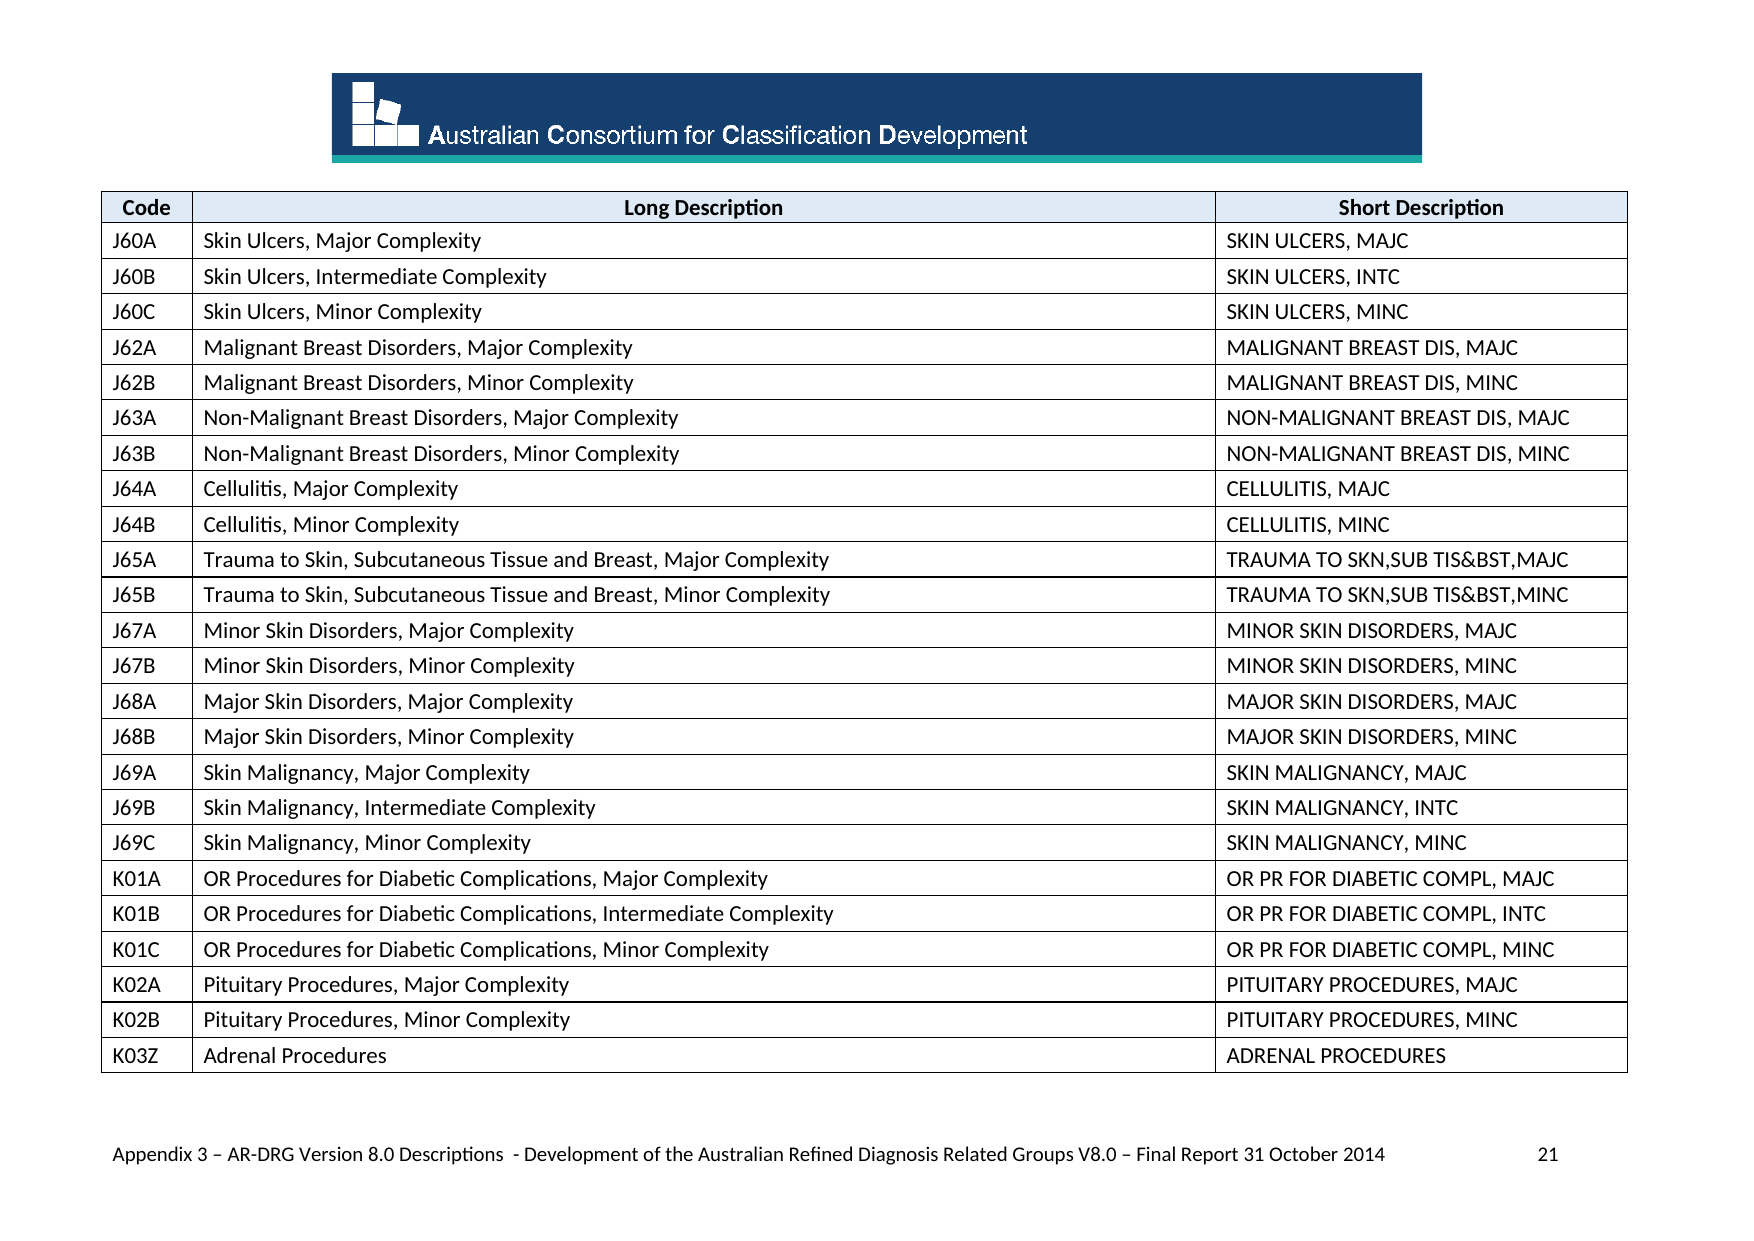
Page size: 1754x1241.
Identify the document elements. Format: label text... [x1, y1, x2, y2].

table_cell OR Procedures for Diabetic Complications, Intermediate Complexity [193, 896, 1215, 931]
table_cell NON-MALIGNANT BREAST DIS, MAJC [1216, 400, 1627, 435]
table_cell J62A [102, 330, 192, 364]
table_cell OR PR FOR DIABETIC COMPL, MAJC [1216, 861, 1627, 895]
table_cell J64B [102, 507, 192, 541]
table_cell Cellulitis, Minor Complexity [193, 507, 1215, 541]
table_cell Skin Malignancy, Intermediate Complexity [193, 790, 1215, 824]
table_cell Malignant Breast Disorders, Minor Complexity [193, 365, 1215, 399]
table_cell K02B [102, 1003, 192, 1037]
table_cell OR PR FOR DIABETIC COMPL, INTC [1216, 896, 1627, 931]
table_cell ADRENAL PROCEDURES [1216, 1038, 1627, 1072]
table_cell MAJOR SKIN DISORDERS, MAJC [1216, 684, 1627, 718]
table_cell J69A [102, 755, 192, 789]
table_cell Skin Ulcers, Minor Complexity [193, 294, 1215, 328]
table_cell Skin Ulcers, Major Complexity [193, 223, 1215, 258]
table_cell J62B [102, 365, 192, 399]
table_cell NON-MALIGNANT BREAST DIS, MINC [1216, 436, 1627, 470]
table_cell Pituitary Procedures, Minor Complexity [193, 1003, 1215, 1037]
table_cell J60B [102, 259, 192, 293]
table_cell Trauma to Skin, Subcutaneous Tissue and Breast, Minor Complexity [193, 578, 1215, 612]
table_cell SKIN ULCERS, INTC [1216, 259, 1627, 293]
table_cell K01A [102, 861, 192, 895]
picture [331, 73, 1423, 163]
table_cell J63A [102, 400, 192, 435]
table_cell MINOR SKIN DISORDERS, MAJC [1216, 613, 1627, 647]
table_cell J63B [102, 436, 192, 470]
table_cell K01C [102, 932, 192, 966]
table_cell Major Skin Disorders, Minor Complexity [193, 719, 1215, 753]
table_cell K02A [102, 967, 192, 1001]
table_cell Skin Malignancy, Minor Complexity [193, 825, 1215, 860]
table_cell Major Skin Disorders, Major Complexity [193, 684, 1215, 718]
table_cell K03Z [102, 1038, 192, 1072]
table_cell OR Procedures for Diabetic Complications, Major Complexity [193, 861, 1215, 895]
table_cell Cellulitis, Major Complexity [193, 471, 1215, 506]
table_cell MALIGNANT BREAST DIS, MAJC [1216, 330, 1627, 364]
table_cell Non-Malignant Breast Disorders, Major Complexity [193, 400, 1215, 435]
table_header Short Description [1216, 192, 1627, 222]
table_cell J64A [102, 471, 192, 506]
table_cell MALIGNANT BREAST DIS, MINC [1216, 365, 1627, 399]
table_cell TRAUMA TO SKN,SUB TIS&BST,MINC [1216, 578, 1627, 612]
table_cell J69C [102, 825, 192, 860]
table_cell PITUITARY PROCEDURES, MINC [1216, 1003, 1627, 1037]
table_cell OR PR FOR DIABETIC COMPL, MINC [1216, 932, 1627, 966]
table_cell Trauma to Skin, Subcutaneous Tissue and Breast, Major Complexity [193, 542, 1215, 576]
table_header Code [102, 192, 192, 222]
table_cell J67A [102, 613, 192, 647]
table_cell J68A [102, 684, 192, 718]
table_cell Malignant Breast Disorders, Major Complexity [193, 330, 1215, 364]
table_cell MAJOR SKIN DISORDERS, MINC [1216, 719, 1627, 753]
table_cell J65B [102, 578, 192, 612]
table_cell SKIN ULCERS, MAJC [1216, 223, 1627, 258]
table_cell J68B [102, 719, 192, 753]
table_cell PITUITARY PROCEDURES, MAJC [1216, 967, 1627, 1001]
table_cell Skin Ulcers, Intermediate Complexity [193, 259, 1215, 293]
table_cell CELLULITIS, MINC [1216, 507, 1627, 541]
table_header Long Description [193, 192, 1215, 222]
table_cell SKIN MALIGNANCY, INTC [1216, 790, 1627, 824]
table_cell TRAUMA TO SKN,SUB TIS&BST,MAJC [1216, 542, 1627, 576]
table_cell CELLULITIS, MAJC [1216, 471, 1627, 506]
table_cell Pituitary Procedures, Major Complexity [193, 967, 1215, 1001]
table_cell J60C [102, 294, 192, 328]
table_cell K01B [102, 896, 192, 931]
table_cell Minor Skin Disorders, Minor Complexity [193, 648, 1215, 683]
table_cell J69B [102, 790, 192, 824]
table_cell J65A [102, 542, 192, 576]
table_cell J60A [102, 223, 192, 258]
table_cell Adrenal Procedures [193, 1038, 1215, 1072]
table_cell SKIN MALIGNANCY, MINC [1216, 825, 1627, 860]
table_cell OR Procedures for Diabetic Complications, Minor Complexity [193, 932, 1215, 966]
table_cell SKIN MALIGNANCY, MAJC [1216, 755, 1627, 789]
table_cell Skin Malignancy, Major Complexity [193, 755, 1215, 789]
table_cell SKIN ULCERS, MINC [1216, 294, 1627, 328]
table_cell MINOR SKIN DISORDERS, MINC [1216, 648, 1627, 683]
table_cell Non-Malignant Breast Disorders, Minor Complexity [193, 436, 1215, 470]
table_cell Minor Skin Disorders, Major Complexity [193, 613, 1215, 647]
table_cell J67B [102, 648, 192, 683]
